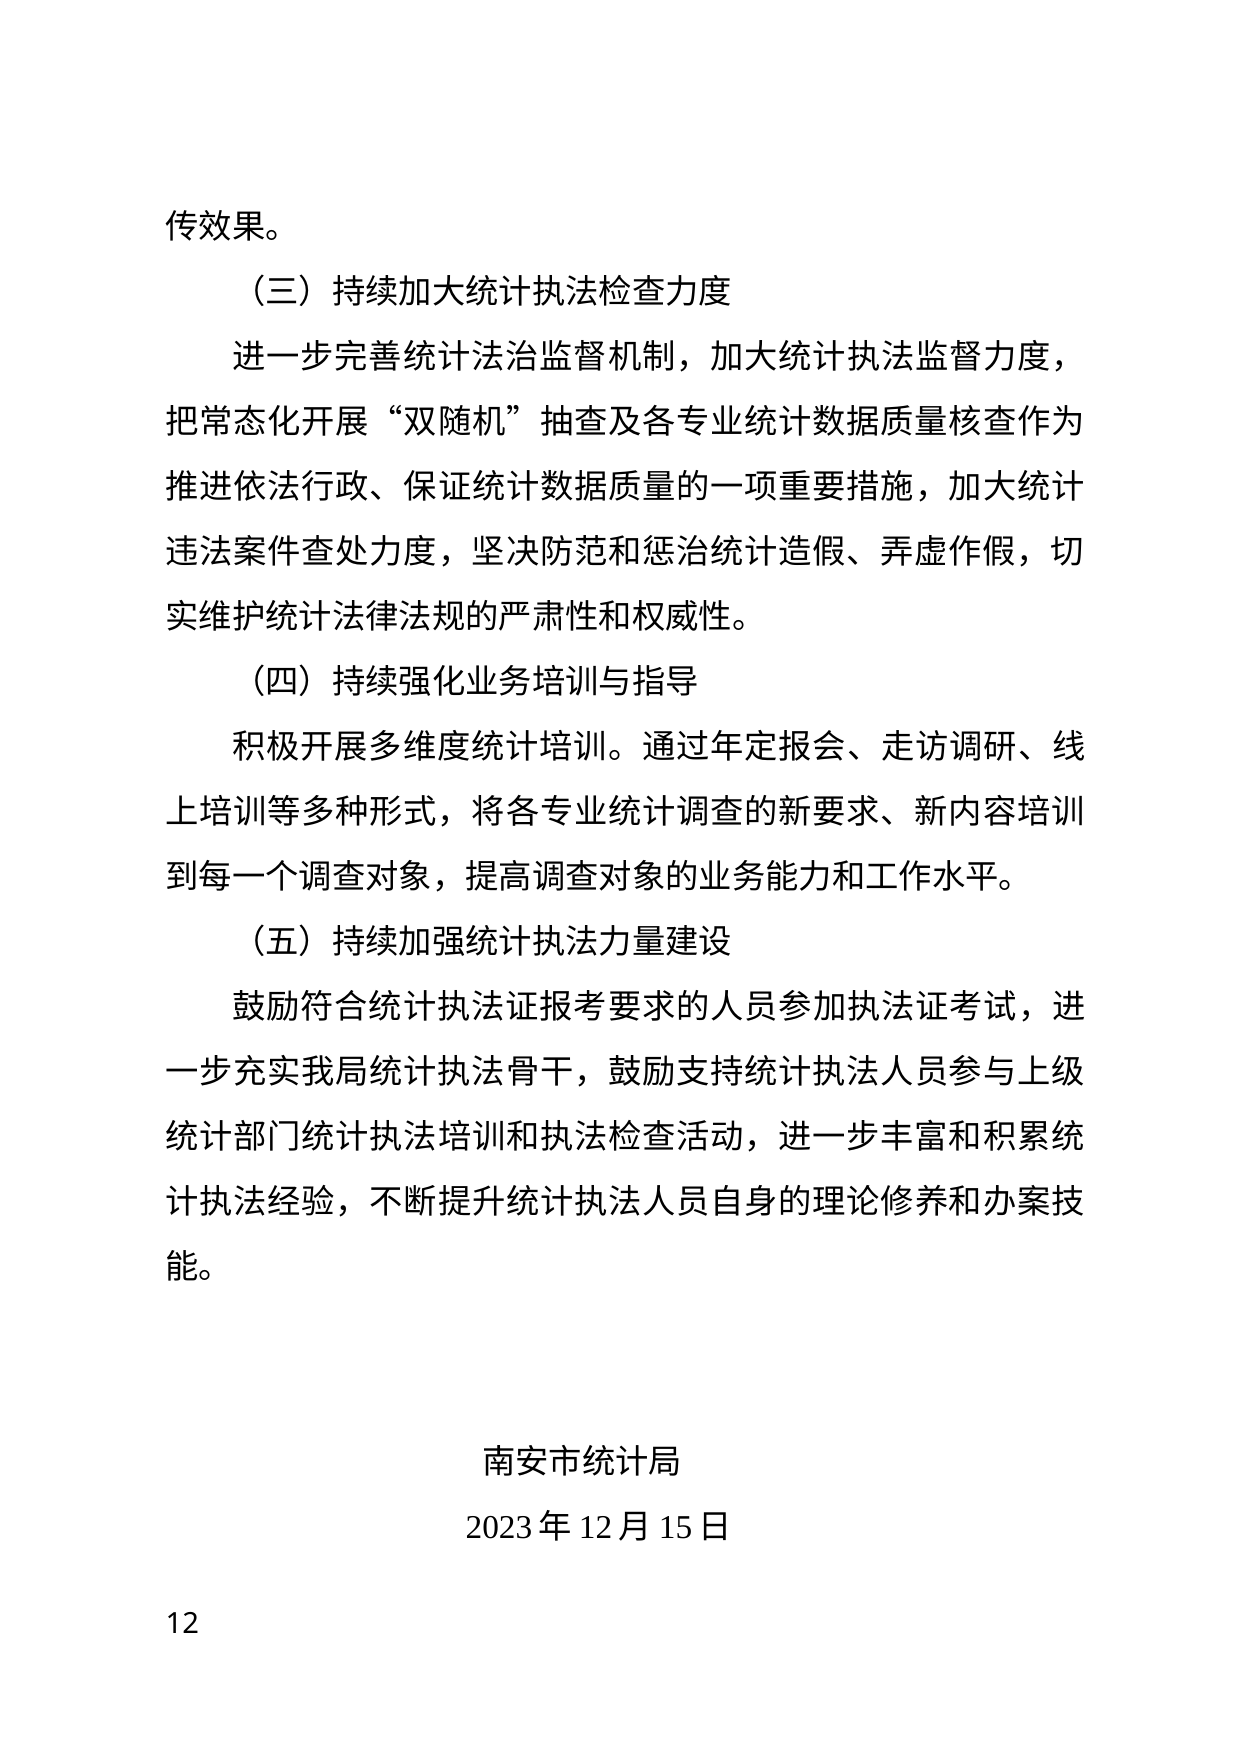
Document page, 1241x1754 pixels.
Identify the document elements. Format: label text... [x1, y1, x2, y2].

text 积极开展多维度统计培训。通过年定报会、走访调研、线上培训等多种形式，将各专业统计调查的新要求、新内容培训到每一个调查对象，提高调查对象的业务能力和工作水平。 [165, 711, 1087, 906]
text 进一步完善统计法治监督机制，加大统计执法监督力度，把常态化开展“双随机”抽查及各专业统计数据质量核查作为推进依法行政、保证统计数据质量的一项重要措施，加大统计违法案件查处力度，坚决防范和惩治统计造假、弄虚作假，切实维护统计法律法规的严肃性和权威性。 [165, 321, 1087, 646]
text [165, 191, 1087, 256]
text 南安市统计局 [165, 1426, 1087, 1491]
text 鼓励符合统计执法证报考要求的人员参加执法证考试，进一步充实我局统计执法骨干，鼓励支持统计执法人员参与上级统计部门统计执法培训和执法检查活动，进一步丰富和积累统计执法经验，不断提升统计执法人员自身的理论修养和办案技能。 [165, 971, 1087, 1296]
text （四）持续强化业务培训与指导 [165, 646, 1087, 711]
text 2023年12月15日 [165, 1491, 1087, 1556]
text （三）持续加大统计执法检查力度 [165, 256, 1087, 321]
text （五）持续加强统计执法力量建设 [165, 906, 1087, 971]
